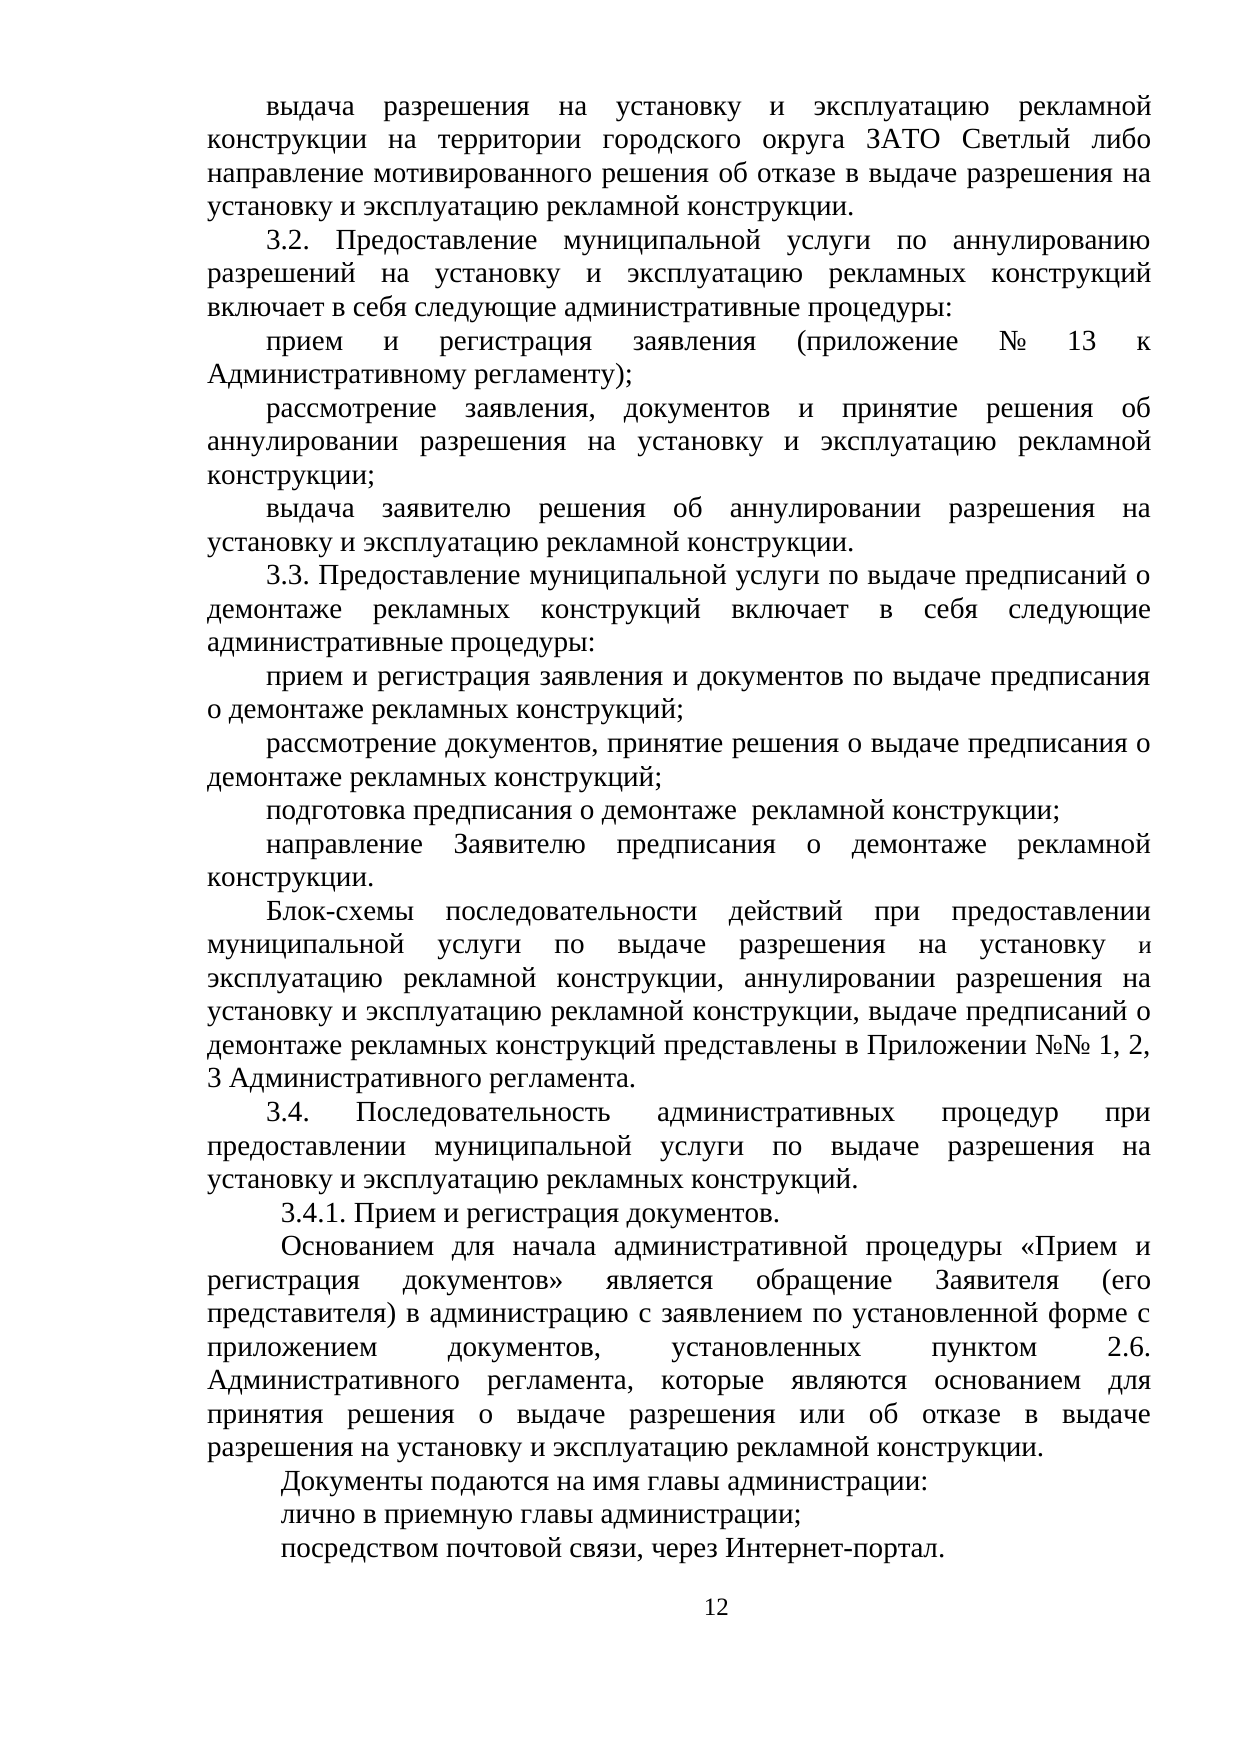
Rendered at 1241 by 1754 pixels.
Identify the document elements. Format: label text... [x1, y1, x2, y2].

text лично в приемную главы администрации; [207, 1497, 1152, 1530]
text направление Заявителю предписания о демонтаже рекламной конструкции. [207, 826, 1152, 893]
text 3.4.1. Прием и регистрация документов. [207, 1195, 1152, 1228]
text выдача заявителю решения об аннулировании разрешения на установку и эксплуатацию рекламной конструкции. [207, 490, 1152, 557]
text прием и регистрация заявления (приложение № 13 к Административному регламенту); [207, 323, 1152, 390]
text подготовка предписания о демонтаже рекламной конструкции; [207, 792, 1152, 826]
text 3.2. Предоставление муниципальной услуги по аннулированию разрешений на установку и эксплуатацию рекламных конструкций включает в себя следующие административные процедуры: [207, 222, 1152, 323]
text 3.3. Предоставление муниципальной услуги по выдаче предписаний о демонтаже рекламных конструкций включает в себя следующие административные процедуры: [207, 557, 1152, 658]
text прием и регистрация заявления и документов по выдаче предписания о демонтаже рекламных конструкций; [207, 658, 1152, 725]
text рассмотрение заявления, документов и принятие решения об аннулировании разрешения на установку и эксплуатацию рекламной конструкции; [207, 390, 1152, 490]
text выдача разрешения на установку и эксплуатацию рекламной конструкции на территории городского округа ЗАТО Светлый либо направление мотивированного решения об отказе в выдаче разрешения на установку и эксплуатацию рекламной конструкции. [207, 88, 1152, 222]
text Документы подаются на имя главы администрации: [207, 1463, 1152, 1497]
text Основанием для начала административной процедуры «Прием и регистрация документов» является обращение Заявителя (его представителя) в администрацию с заявлением по установленной форме с приложением документов, установленных пунктом 2.6. Административного регламента, которые являются основанием для принятия решения о выдаче разрешения или об отказе в выдаче разрешения на установку и эксплуатацию рекламной конструкции. [207, 1228, 1152, 1463]
text рассмотрение документов, принятие решения о выдаче предписания о демонтаже рекламных конструкций; [207, 725, 1152, 792]
text Блок-схемы последовательности действий при предоставлении муниципальной услуги по выдаче разрешения на установку и эксплуатацию рекламной конструкции, аннулировании разрешения на установку и эксплуатацию рекламной конструкции, выдаче предписаний о демонтаже рекламных конструкций представлены в Приложении №№ 1, 2, 3 Административного регламента. [207, 893, 1152, 1094]
text 3.4. Последовательность административных процедур при предоставлении муниципальной услуги по выдаче разрешения на установку и эксплуатацию рекламных конструкций. [207, 1094, 1152, 1195]
text 12 [207, 1592, 1152, 1621]
text посредством почтовой связи, через Интернет-портал. [207, 1530, 1152, 1564]
